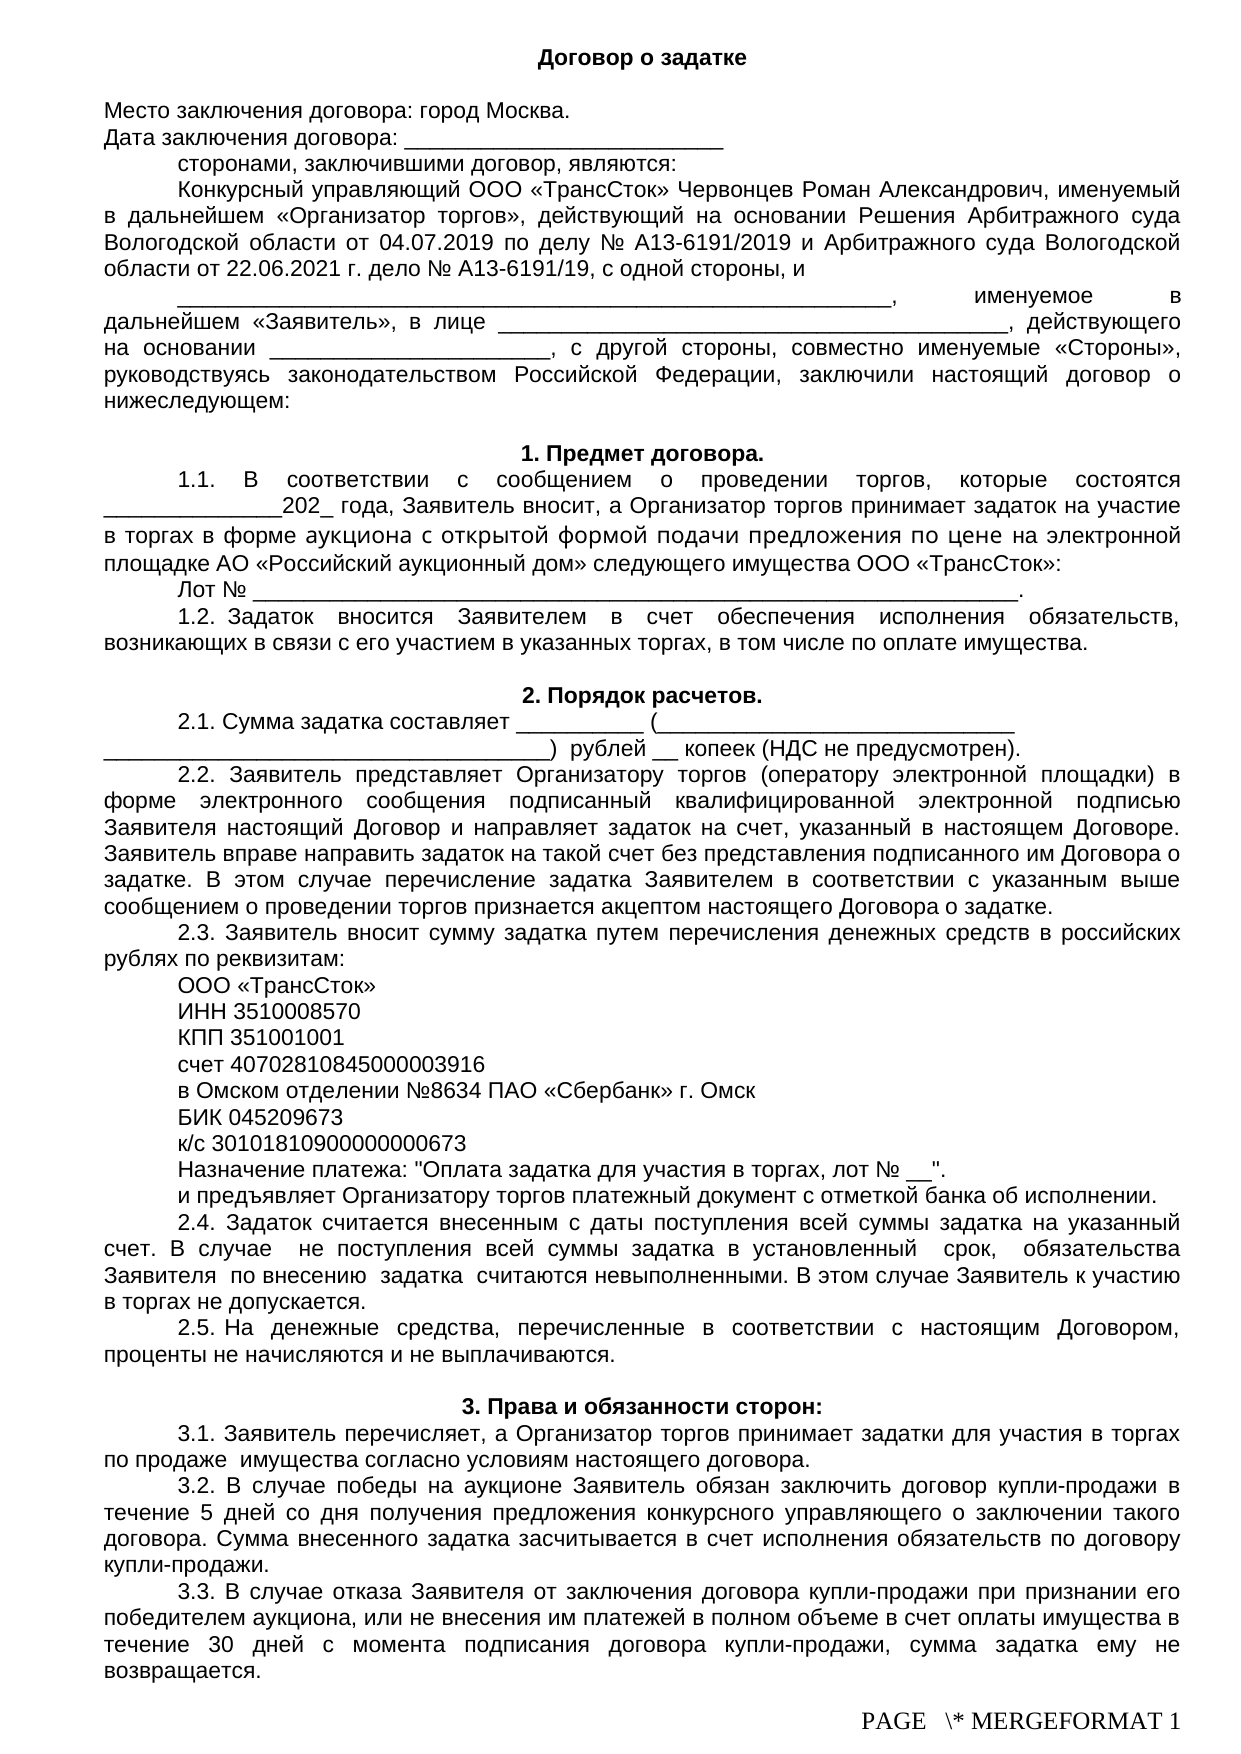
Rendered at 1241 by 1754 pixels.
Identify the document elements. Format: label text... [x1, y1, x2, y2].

text Конкурсный управляющий ООО «ТрансСток» Червонцев Роман Александрович, именуемый в дальнейшем «Организатор торгов», действующий на основании Решения Арбитражного суда Вологодской области от 04.07.2019 по делу № А13-6191/2019 и Арбитражного суда Вологодской области от 22.06.2021 г. дело № А13-6191/19, с одной стороны, и [103, 176, 1181, 282]
text счет 40702810845000003916 [103, 1051, 1181, 1077]
text к/с 30101810900000000673 [103, 1130, 1181, 1156]
text Договор о задатке [103, 44, 1181, 71]
text ________________________________________________________, именуемое в дальнейшем «Заявитель», в лице ________________________________________, действующего на основании ______________________, с другой стороны, совместно именуемые «Стороны», руководствуясь законодательством Российской Федерации, заключили настоящий договор о нижеследующем: [103, 282, 1181, 413]
text КПП 351001001 [103, 1024, 1181, 1051]
text Место заключения договора: город Москва. [103, 97, 1181, 123]
text 2.1. Сумма задатка составляет __________ (____________________________ [103, 708, 1181, 734]
text ИНН 3510008570 [103, 998, 1181, 1024]
text 3.1. Заявитель перечисляет, а Организатор торгов принимает задатки для участия в торгах по продаже имущества согласно условиям настоящего договора. [103, 1420, 1181, 1472]
text 1. Предмет договора. [103, 440, 1181, 466]
text Назначение платежа: "Оплата задатка для участия в торгах, лот № __". [103, 1156, 1181, 1182]
text сторонами, заключившими договор, являются: [103, 150, 1181, 176]
text 2.4. Задаток считается внесенным с даты поступления всей суммы задатка на указанный счет. В случае не поступления всей суммы задатка в установленный срок, обязательства Заявителя по внесению задатка считаются невыполненными. В этом случае Заявитель к участию в торгах не допускается. [103, 1209, 1181, 1314]
text Дата заключения договора: _________________________ [103, 123, 1181, 150]
text и предъявляет Организатору торгов платежный документ с отметкой банка об исполнении. [103, 1182, 1181, 1209]
text БИК 045209673 [103, 1103, 1181, 1130]
text 1.2. Задаток вносится Заявителем в счет обеспечения исполнения обязательств, возникающих в связи с его участием в указанных торгах, в том числе по оплате имущества. [103, 603, 1181, 655]
text 2.2. Заявитель представляет Организатору торгов (оператору электронной площадки) в форме электронного сообщения подписанный квалифицированной электронной подписью Заявителя настоящий Договор и направляет задаток на счет, указанный в настоящем Договоре. Заявитель вправе направить задаток на такой счет без представления подписанного им Договора о задатке. В этом случае перечисление задатка Заявителем в соответствии с указанным выше сообщением о проведении торгов признается акцептом настоящего Договора о задатке. [103, 761, 1181, 919]
text ___________________________________) рублей __ копеек (НДС не предусмотрен). [103, 734, 1181, 761]
text 3. Права и обязанности сторон: [103, 1393, 1181, 1420]
text 2. Порядок расчетов. [103, 682, 1181, 708]
text в Омском отделении №8634 ПАО «Сбербанк» г. Омск [103, 1077, 1181, 1103]
text 3.3. В случае отказа Заявителя от заключения договора купли-продажи при признании его победителем аукциона, или не внесения им платежей в полном объеме в счет оплаты имущества в течение 30 дней с момента подписания договора купли-продажи, сумма задатка ему не возвращается. [103, 1578, 1181, 1683]
text 2.3. Заявитель вносит сумму задатка путем перечисления денежных средств в российских рублях по реквизитам: [103, 919, 1181, 972]
text 2.5. На денежные средства, перечисленные в соответствии с настоящим Договором, проценты не начисляются и не выплачиваются. [103, 1314, 1181, 1367]
text Лот № ____________________________________________________________. [103, 576, 1181, 603]
text ООО «ТрансСток» [103, 972, 1181, 998]
text 1.1. В соответствии с сообщением о проведении торгов, которые состоятся ______________202_ года, Заявитель вносит, а Организатор торгов принимает задаток на участие в торгах в форме аукциона с открытой формой подачи предложения по цене на электронной площадке АО «Российский аукционный дом» следующего имущества ООО «ТрансСток»: [103, 466, 1181, 576]
text 3.2. В случае победы на аукционе Заявитель обязан заключить договор купли-продажи в течение 5 дней со дня получения предложения конкурсного управляющего о заключении такого договора. Сумма внесенного задатка засчитывается в счет исполнения обязательств по договору купли-продажи. [103, 1472, 1181, 1578]
